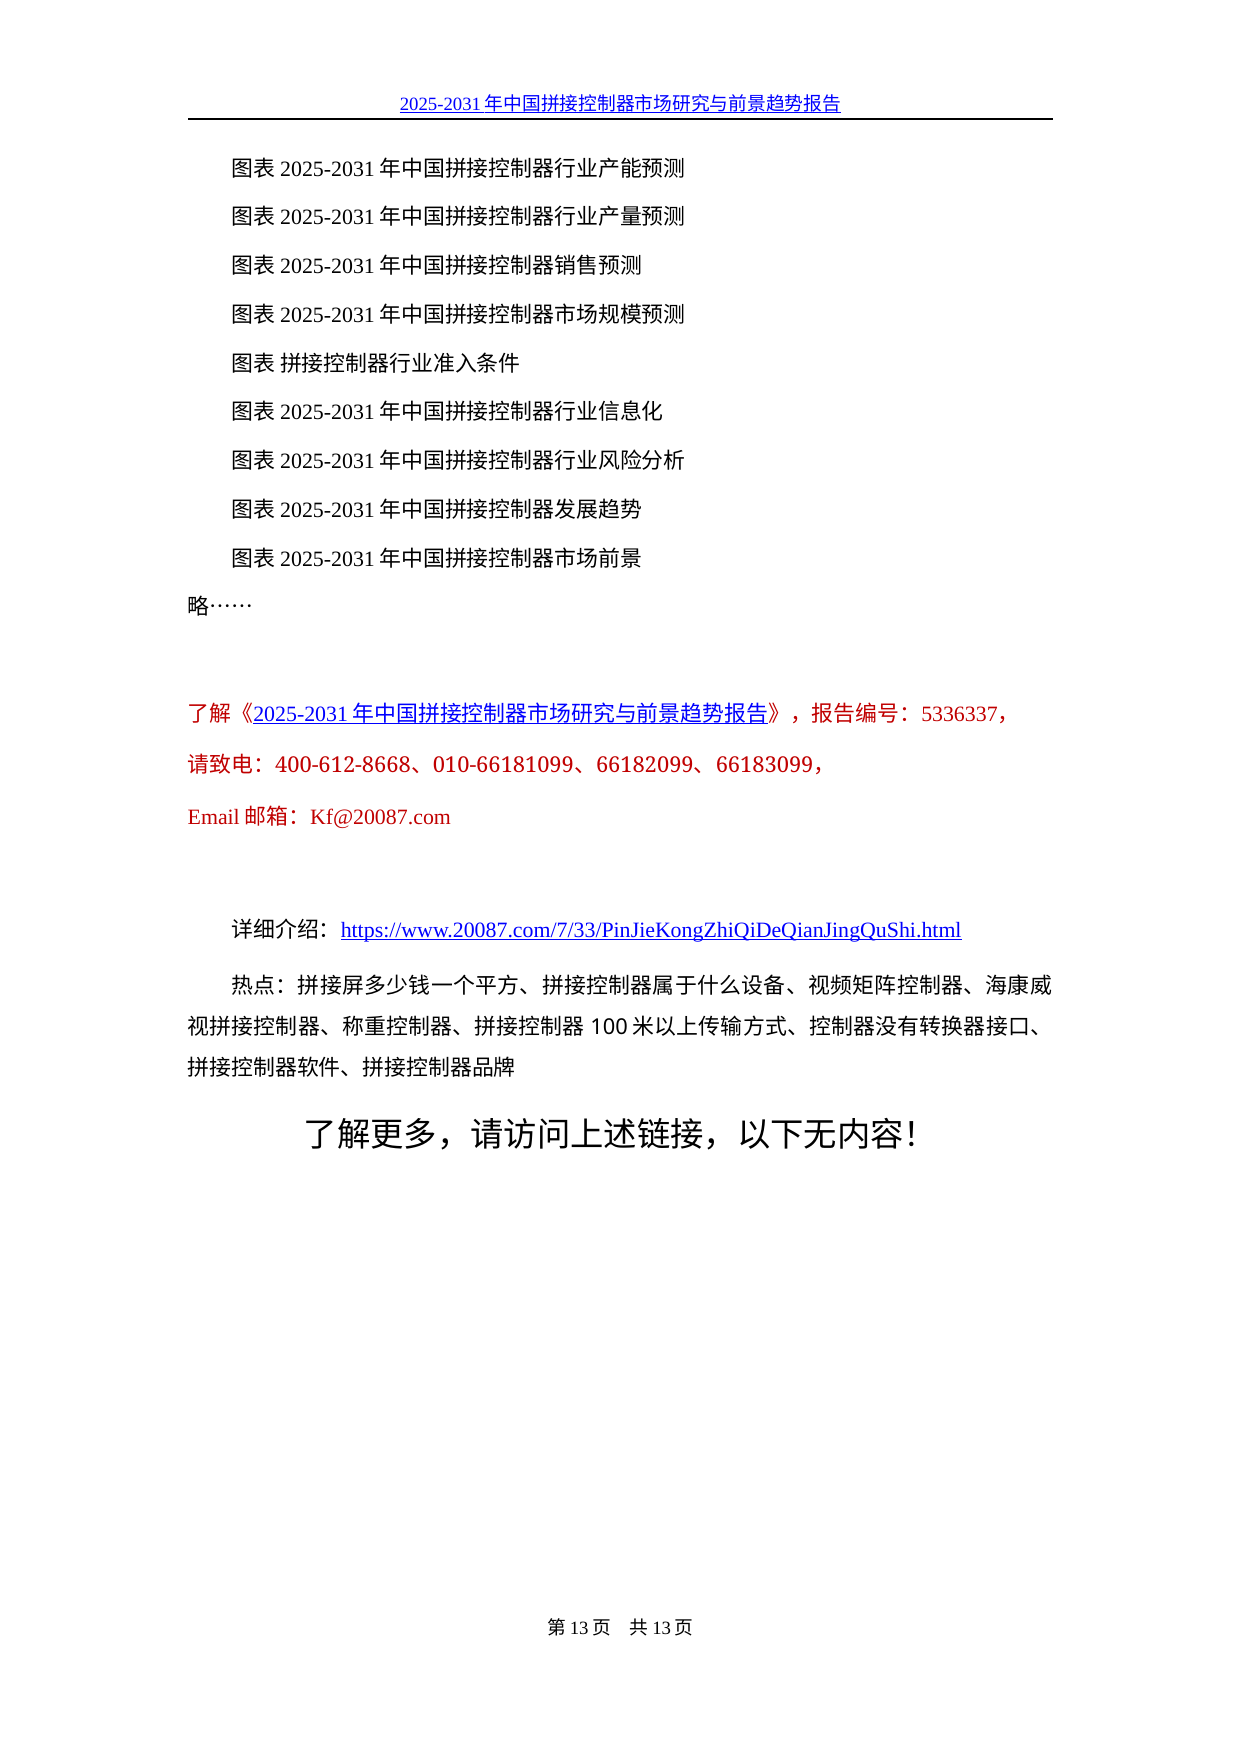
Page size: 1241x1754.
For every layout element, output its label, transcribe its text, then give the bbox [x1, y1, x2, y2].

text 请致电：400-612-8668、010-66181099、66182099、66183099， [187, 747, 1053, 779]
title 了解更多，请访问上述链接，以下无内容！ [187, 1099, 1053, 1164]
text 详细介绍：https://www.20087.com/7/33/PinJieKongZhiQiDeQianJingQuShi.html [187, 911, 1053, 944]
text Email邮箱：Kf@20087.com [187, 798, 1053, 831]
text 了解《2025-2031年中国拼接控制器市场研究与前景趋势报告》，报告编号：5336337， [187, 695, 1053, 728]
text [187, 150, 1053, 621]
text 热点：拼接屏多少钱一个平方、拼接控制器属于什么设备、视频矩阵控制器、海康威视拼接控制器、称重控制器、拼接控制器100米以上传输方式、控制器没有转换器接口、拼接控制器软件、拼接控制器品牌 [187, 968, 1053, 1082]
